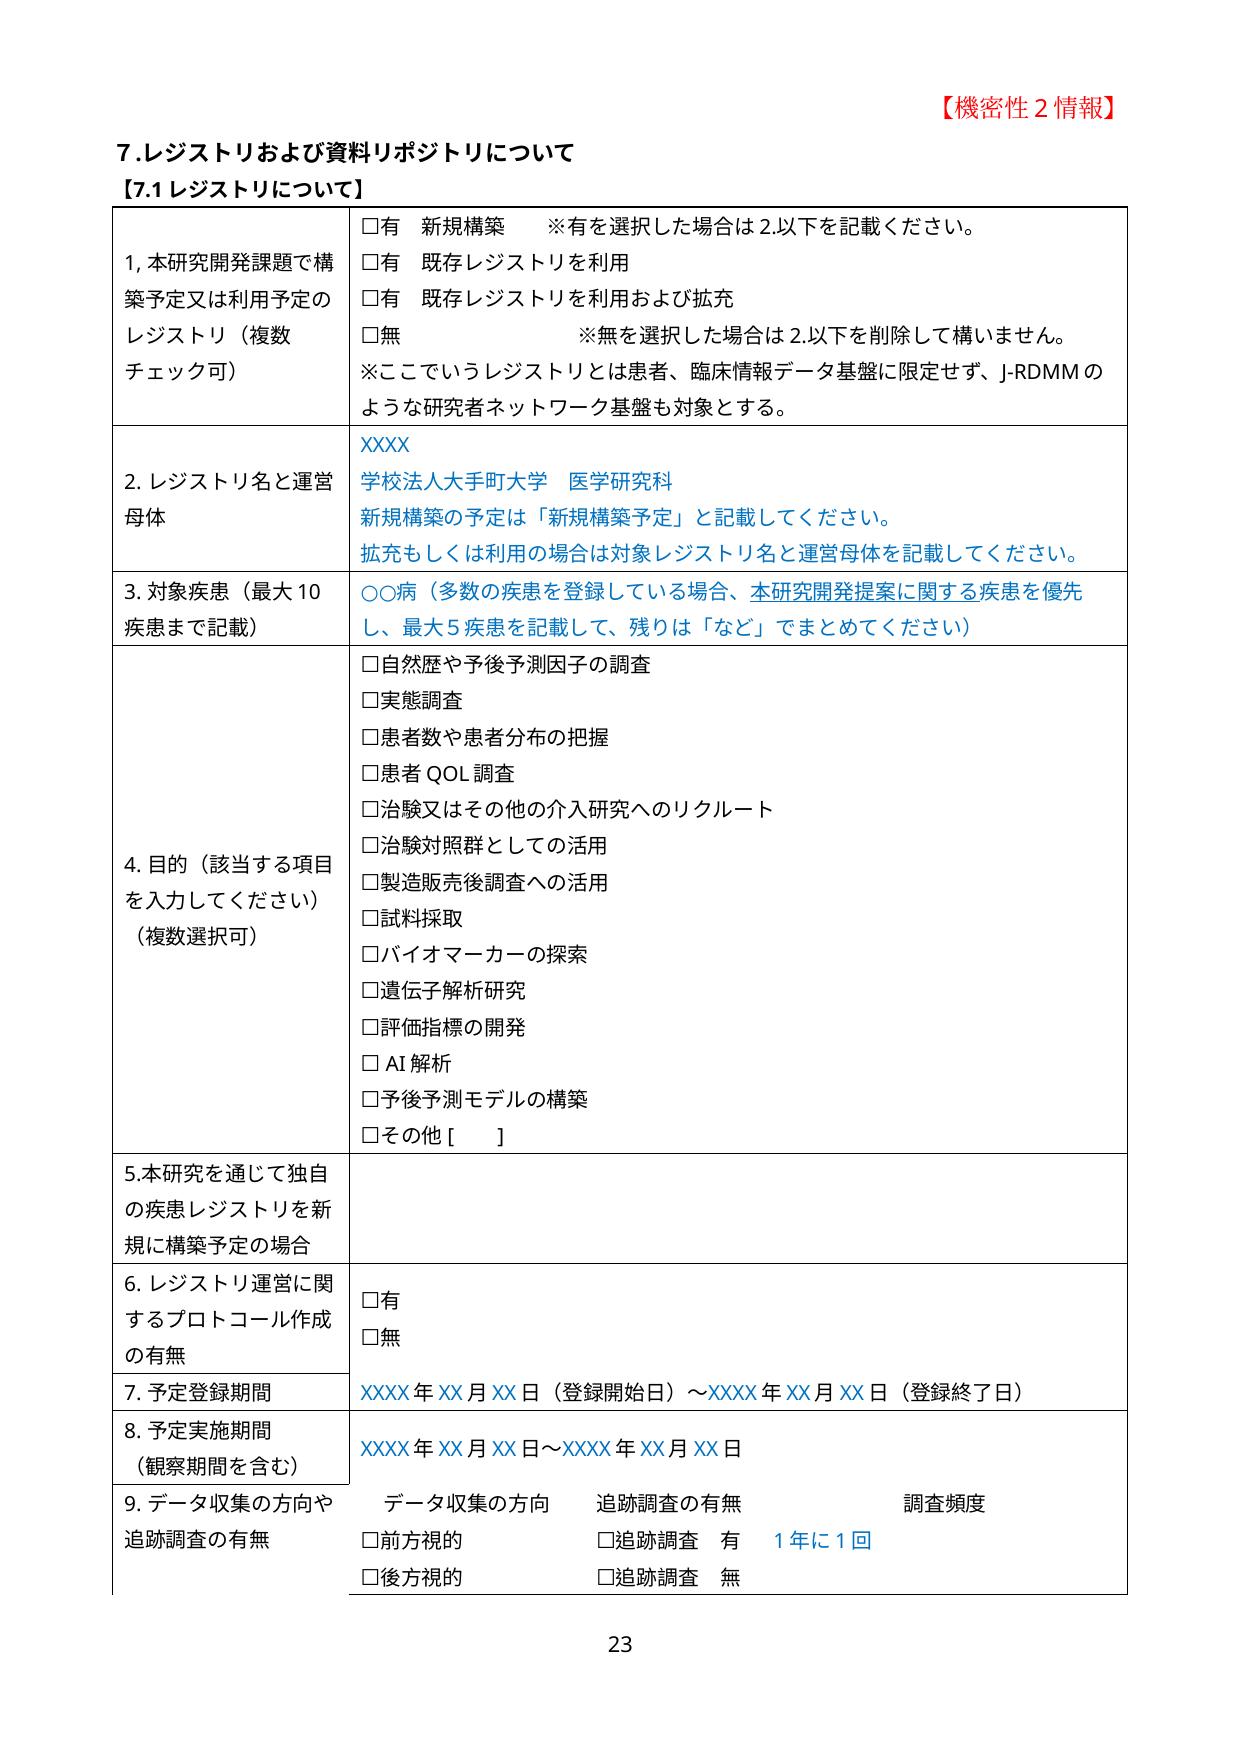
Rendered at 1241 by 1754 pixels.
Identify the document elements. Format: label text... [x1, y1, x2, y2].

table_cell 追跡調査 有 追跡調査 無 [585, 1522, 761, 1594]
text ７.レジストリおよび資料リポジトリについて [112, 134, 1128, 170]
table_cell 5.本研究を通じて独自の疾患レジストリを新規に構築予定の場合 [113, 1154, 349, 1263]
table_cell 7. 予定登録期間 [113, 1374, 349, 1410]
table_header 有 新規構築 ※有を選択した場合は2.以下を記載ください。 有 既存レジストリを利用 有 既存レジストリを利用および拡充 無 ※無を選択した場合は2.以下を削除して構いません。 ※ここでいうレジストリとは患者、臨床情報データ基盤に限定せず、J-RDMMのような研究者ネットワーク基盤も対象とする。 [350, 208, 1127, 425]
table_cell 4. 目的（該当する項目を入力してください）（複数選択可） [113, 646, 349, 1153]
table_cell 3. 対象疾患（最大10疾患まで記載） [113, 572, 349, 644]
table_cell 8. 予定実施期間 （観察期間を含む） [113, 1411, 349, 1483]
table_cell XXXX 学校法人大手町大学 医学研究科 新規構築の予定は「新規構築予定」と記載してください。 拡充もしくは利用の場合は対象レジストリ名と運営母体を記載してください。 [350, 426, 1127, 571]
table_header 1, 本研究開発課題で構築予定又は利用予定のレジストリ（複数チェック可） [113, 208, 349, 425]
table_cell 調査頻度 [762, 1485, 1127, 1521]
table_cell XXXX年XX月XX日～XXXX年XX月XX日 [350, 1411, 1127, 1483]
table_cell 前方視的 後方視的 両方 [350, 1522, 584, 1594]
table_cell データ収集の方向 [350, 1485, 584, 1521]
table_cell XXXX年XX月XX日（登録開始日）～XXXX年XX月XX日（登録終了日） [350, 1374, 1127, 1410]
table_cell 9. データ収集の方向や追跡調査の有無 [113, 1485, 349, 1594]
table_cell 有 無 [350, 1264, 1127, 1373]
table_cell 自然歴や予後予測因子の調査 実態調査 患者数や患者分布の把握 患者QOL調査 治験又はその他の介入研究へのリクルート 治験対照群としての活用 製造販売後調査への活用 試料採取 バイオマーカーの探索 遺伝子解析研究 評価指標の開発 AI解析 予後予測モデルの構築 その他 [ ] [350, 646, 1127, 1153]
text 【7.1レジストリについて】 [112, 170, 1128, 206]
table_cell 1年に1回 [762, 1522, 1127, 1594]
table_cell 6. レジストリ運営に関するプロトコール作成の有無 [113, 1264, 349, 1373]
table_cell 追跡調査の有無 [585, 1485, 761, 1521]
table_cell [350, 1154, 1127, 1263]
table_cell 2. レジストリ名と運営母体 [113, 426, 349, 571]
table_cell ○○病（多数の疾患を登録している場合、本研究開発提案に関する疾患を優先し、最大５疾患を記載して、残りは「など」でまとめてください） [350, 572, 1127, 644]
